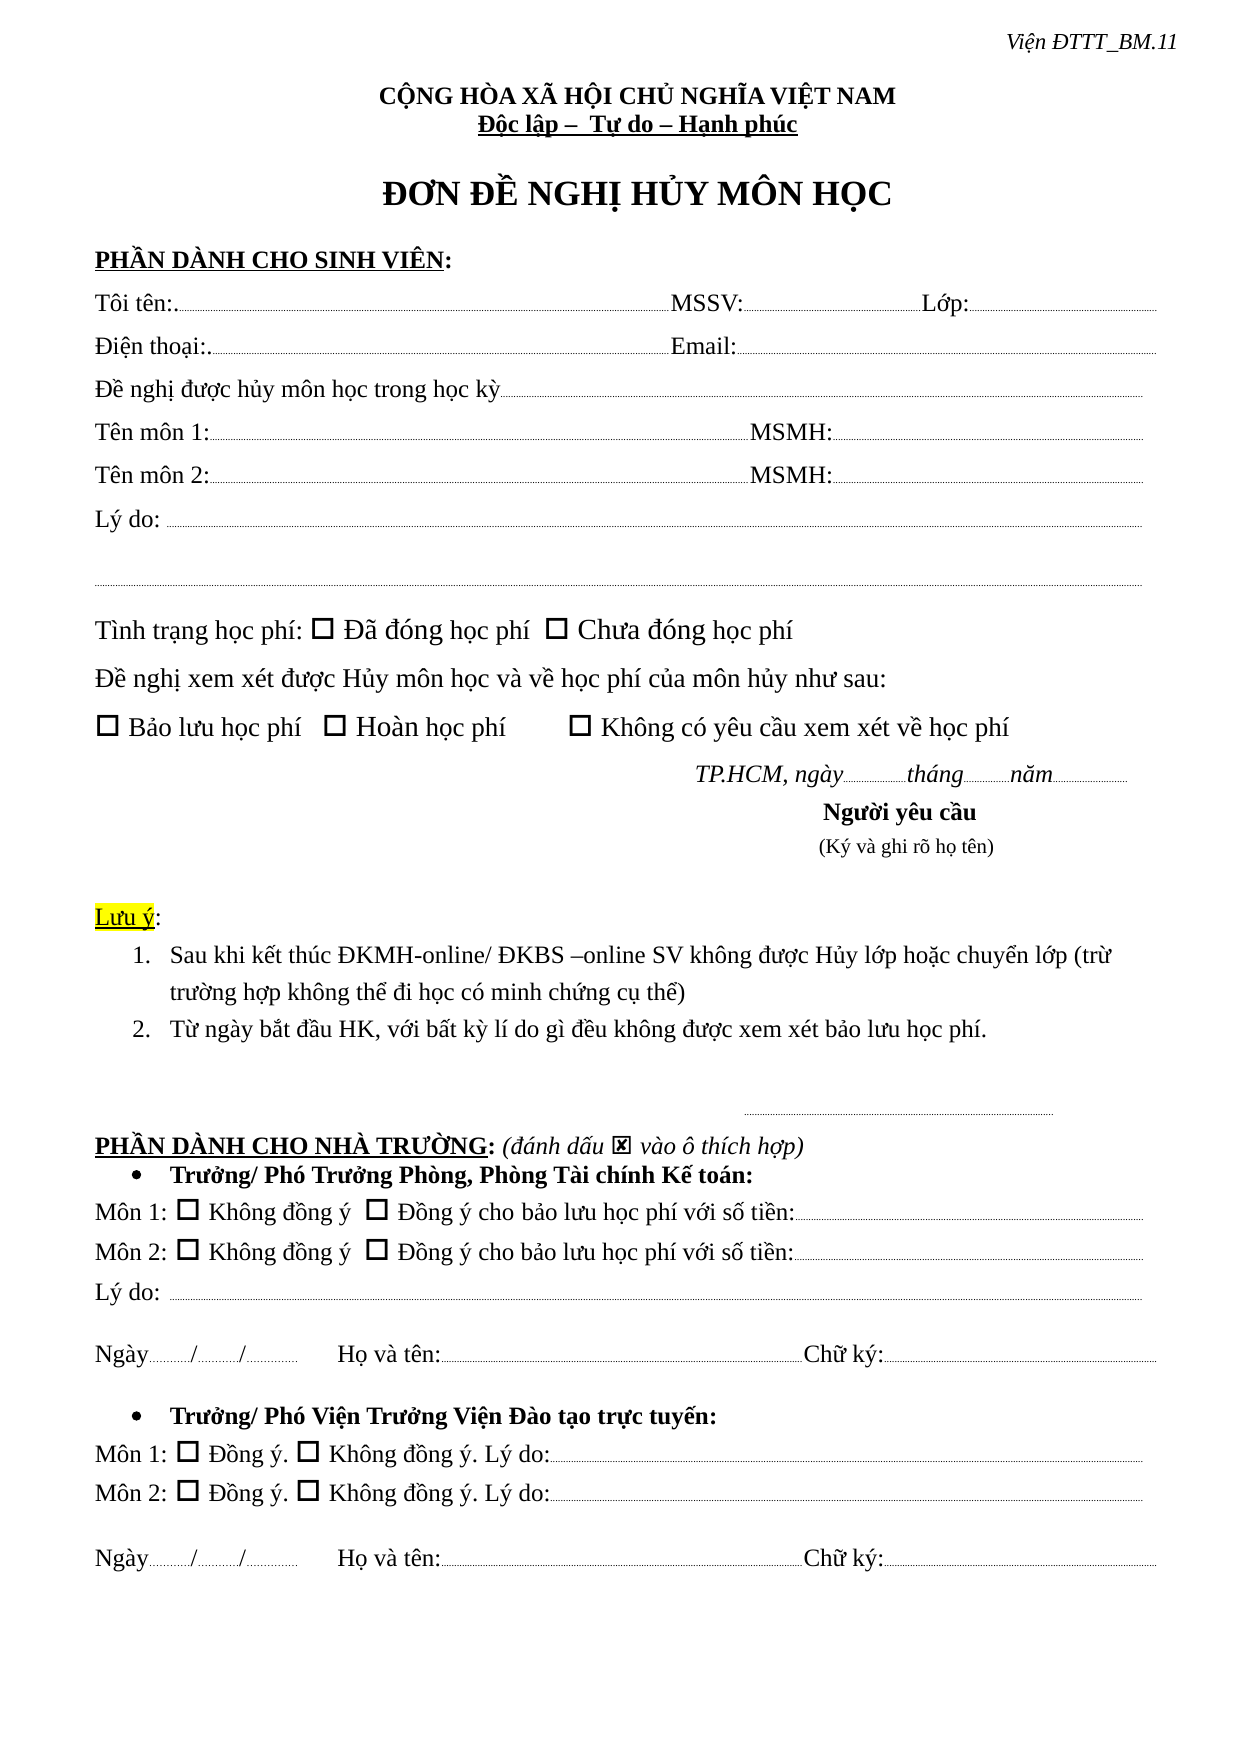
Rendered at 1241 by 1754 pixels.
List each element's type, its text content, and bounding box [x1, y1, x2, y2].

list Sau khi kết thúc ĐKMH-online/ ĐKBS –online SV không được Hủy lớp hoặc chuyển lớp (trừ trường hợp không thể đi học có minh chứng cụ thể) [132, 940, 1180, 1006]
text Môn 1: Đồng ý. Không đồng ý. Lý do: [94, 1439, 1180, 1468]
text Đề nghị xem xét được Hủy môn học và về học phí của môn hủy như sau: [94, 662, 1180, 693]
text Bảo lưu học phí Hoàn học phí Không có yêu cầu xem xét về học phí [94, 709, 1180, 742]
text Tôi tên:. MSSV: Lớp: [94, 288, 1180, 317]
text Môn 2: Không đồng ý Đồng ý cho bảo lưu học phí với số tiền: [94, 1237, 1180, 1267]
text Môn 1: Không đồng ý Đồng ý cho bảo lưu học phí với số tiền: [94, 1197, 1180, 1227]
text Độc lập – Tự do – Hạnh phúc [94, 109, 1180, 138]
text Điện thoại:. Email: [94, 331, 1180, 360]
text Tình trạng học phí: Đã đóng học phí Chưa đóng học phí [94, 612, 1180, 645]
text Ngày…………/…………/…………… Họ và tên: Chữ ký: [94, 1339, 1180, 1368]
text Lưu ý: [94, 902, 1180, 931]
text CỘNG HÒA XÃ HỘI CHỦ NGHĨA VIỆT NAM [94, 81, 1180, 109]
list Từ ngày bắt đầu HK, với bất kỳ lí do gì đều không được xem xét bảo lưu học phí. [132, 1014, 1180, 1043]
text Ngày…………/…………/…………… Họ và tên: Chữ ký: [94, 1543, 1180, 1572]
text Môn 2: Đồng ý. Không đồng ý. Lý do: [94, 1478, 1180, 1508]
text Đề nghị được hủy môn học trong học kỳ [94, 374, 1180, 403]
text TP.HCM, ngày tháng năm [694, 759, 1180, 788]
list Trưởng/ Phó Viện Trưởng Viện Đào tạo trực tuyến: [132, 1401, 1180, 1430]
text PHẦN DÀNH CHO SINH VIÊN: [94, 245, 1180, 274]
text (Ký và ghi rõ họ tên) [798, 834, 1180, 858]
text Tên môn 1: MSMH: [94, 417, 1180, 446]
list Trưởng/ Phó Trưởng Phòng, Phòng Tài chính Kế toán: [132, 1160, 1180, 1189]
text ĐƠN ĐỀ NGHỊ HỦY MÔN HỌC [94, 172, 1180, 213]
text Lý do: [94, 504, 1180, 532]
text Tên môn 2: MSMH: [94, 461, 1180, 489]
text Người yêu cầu [619, 797, 1180, 825]
text Lý do: [94, 1277, 1180, 1306]
text PHẦN DÀNH CHO NHÀ TRƯỜNG: (đánh dấu vào ô thích hợp) [94, 1131, 1180, 1160]
